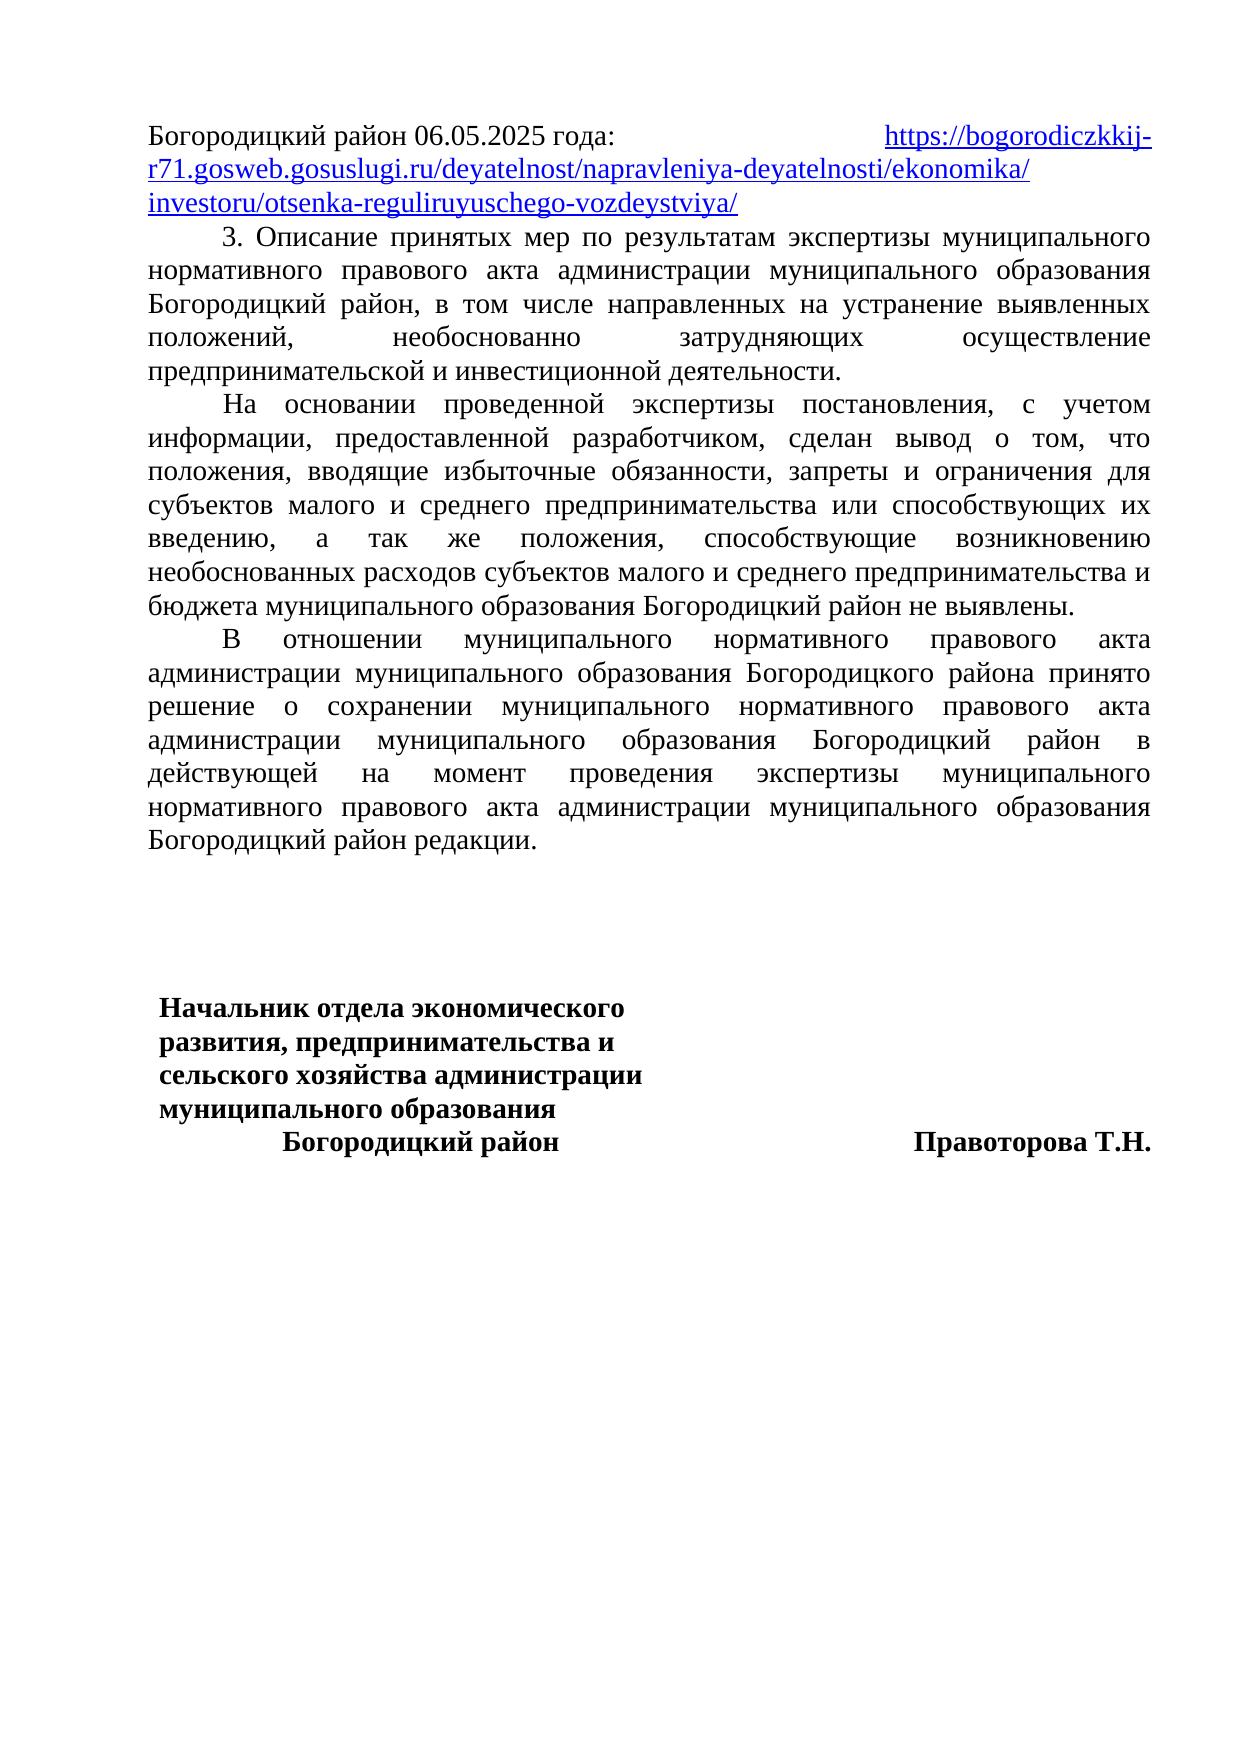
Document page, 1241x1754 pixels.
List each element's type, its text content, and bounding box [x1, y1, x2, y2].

table_header [136, 990, 705, 1158]
text В отношении муниципального нормативного правового акта администрации муниципального образования Богородицкого района принято решение о сохранении муниципального нормативного правового акта администрации муниципального образования Богородицкий район в действующей на момент проведения экспертизы муниципального нормативного правового акта администрации муниципального образования Богородицкий район редакции. [148, 621, 1152, 856]
text На основании проведенной экспертизы постановления, с учетом информации, предоставленной разработчиком, сделан вывод о том, что положения, вводящие избыточные обязанности, запреты и ограничения для субъектов малого и среднего предпринимательства или способствующих их введению, а так же положения, способствующие возникновению необоснованных расходов субъектов малого и среднего предпринимательства и бюджета муниципального образования Богородицкий район не выявлены. [148, 386, 1152, 621]
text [148, 118, 1152, 219]
table_header Правоторова Т.Н. [705, 990, 1163, 1158]
text 3. Описание принятых мер по результатам экспертизы муниципального нормативного правового акта администрации муниципального образования Богородицкий район, в том числе направленных на устранение выявленных положений, необоснованно затрудняющих осуществление предпринимательской и инвестиционной деятельности. [148, 219, 1152, 386]
